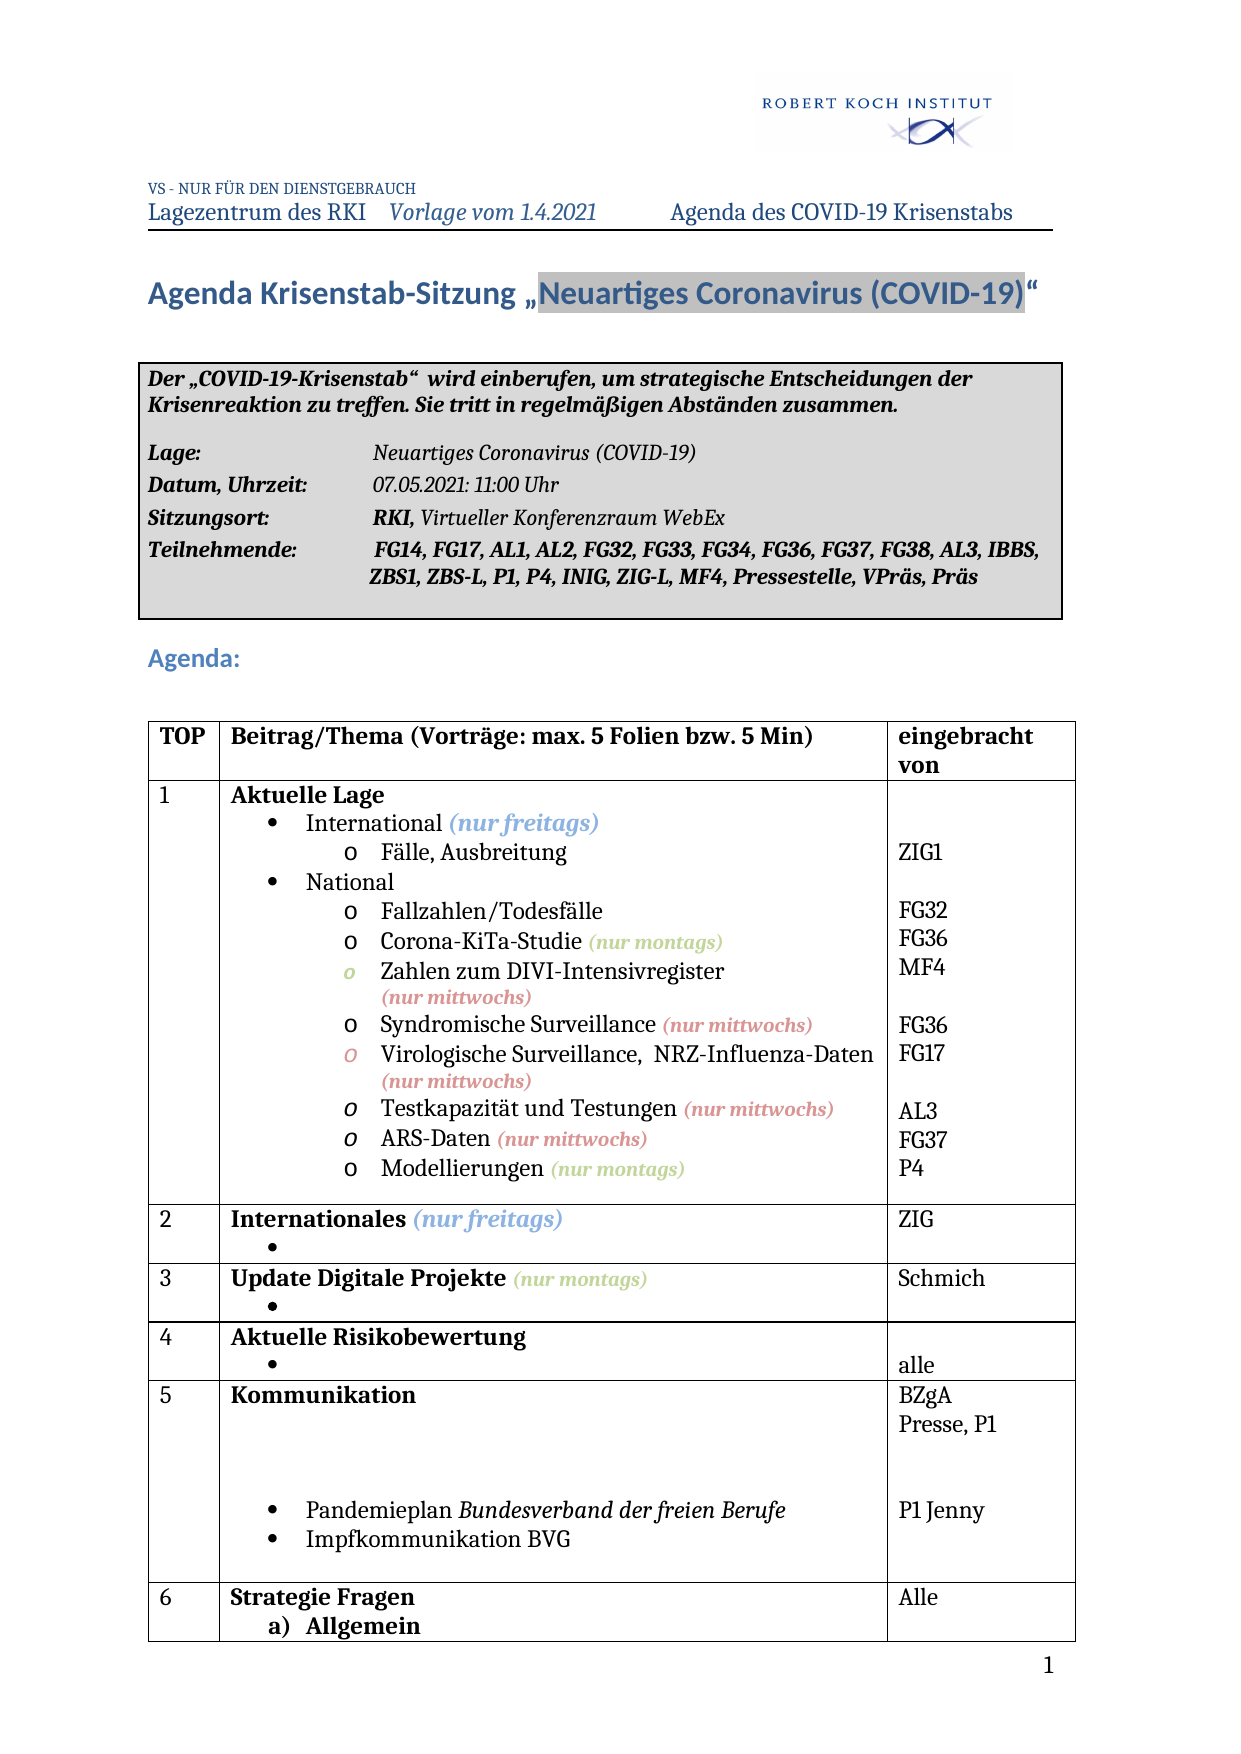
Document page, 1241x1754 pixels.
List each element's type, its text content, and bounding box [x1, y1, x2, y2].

table_cell 4 [149, 1323, 219, 1380]
table_cell ZIG1 FG32 FG36 MF4 FG36 FG17 AL3 FG37 P4 [888, 781, 1075, 1204]
table_cell 3 [149, 1264, 219, 1321]
table_header eingebracht von [888, 722, 1075, 779]
table_cell Internationales (nur freitags) [220, 1205, 887, 1263]
text Sitzungsort: [140, 501, 1061, 531]
table_cell Aktuelle Risikobewertung [220, 1323, 887, 1380]
table_cell Alle [888, 1583, 1075, 1641]
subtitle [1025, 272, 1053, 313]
table_cell 2 [149, 1205, 219, 1263]
text Teilnehmende: [140, 533, 1061, 586]
table_cell BZgA Presse, P1 P1 Jenny [888, 1381, 1075, 1582]
text Der „COVID-19-Krisenstab“ wird einberufen, um strategische Entscheidungen der Krisenreaktion zu treffen. Sie tritt in regelmäßigen Abständen zusammen. [140, 364, 1061, 418]
table_cell Aktuelle Lage International (nur freitags) Fälle, Ausbreitung National Fallzahlen/Todesfälle Corona-KiTa-Studie (nur montags) Zahlen zum DIVI-Intensivregister (nur mittwochs) Syndromische Surveillance (nur mittwochs) Virologische Surveillance, NRZ-Influenza-Daten (nur mittwochs) Testkapazität und Testungen (nur mittwochs) ARS-Daten (nur mittwochs) Modellierungen (nur montags) [220, 781, 887, 1204]
table_header Beitrag/Thema (Vorträge: max. 5 Folien bzw. 5 Min) [220, 722, 887, 779]
text Datum, Uhrzeit: [140, 468, 1061, 498]
table_cell Schmich [888, 1264, 1075, 1321]
table_header TOP [149, 722, 219, 779]
table_cell 1 [149, 781, 219, 1204]
table_cell 5 [149, 1381, 219, 1582]
subtitle Agenda: [148, 641, 1053, 674]
picture [754, 73, 1013, 151]
table_cell ZIG [888, 1205, 1075, 1263]
text Lage: [140, 436, 1061, 466]
table_cell Kommunikation Pandemieplan Bundesverband der freien Berufe Impfkommunikation BVG [220, 1381, 887, 1582]
subtitle Agenda Krisenstab-Sitzung „Neuartiges Coronavirus (COVID-19)“ [148, 272, 538, 313]
table_cell alle [888, 1323, 1075, 1380]
table_cell Strategie Fragen Allgemein RKI-intern [220, 1583, 887, 1641]
table_cell Update Digitale Projekte (nur montags) [220, 1264, 887, 1321]
table_cell 6 [149, 1583, 219, 1641]
